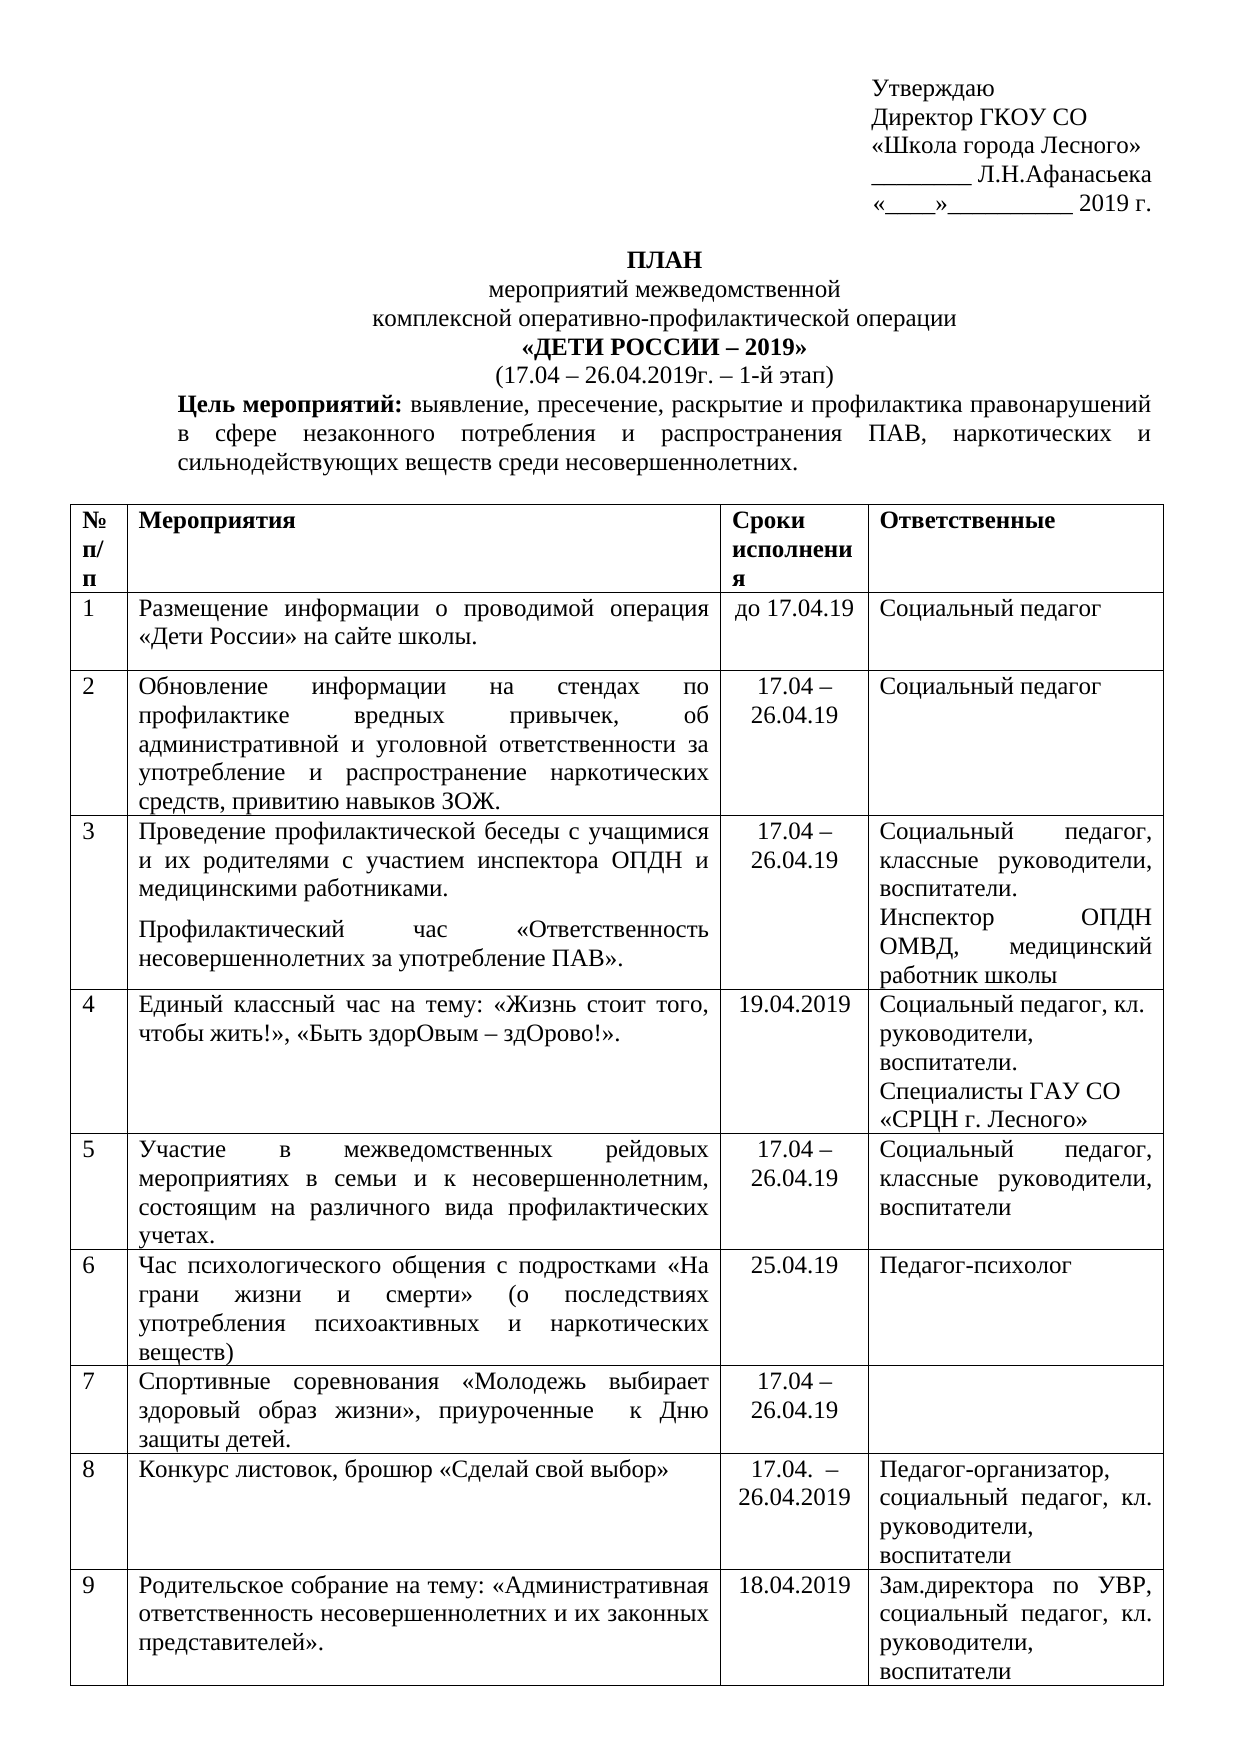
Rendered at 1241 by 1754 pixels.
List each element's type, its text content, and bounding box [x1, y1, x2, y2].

table_cell Социальный педагог, классные руководители, воспитатели [869, 1134, 1163, 1249]
text мероприятий межведомственной [177, 274, 1152, 303]
table_cell Социальный педагог, классные руководители, воспитатели. Инспектор ОПДН ОМВД, медицинский работник школы [869, 816, 1163, 988]
text Утверждаю [177, 73, 1152, 102]
table_cell Проведение профилактической беседы с учащимися и их родителями с участием инспектора ОПДН и медицинскими работниками. Профилактический час «Ответственность несовершеннолетних за употребление ПАВ». [128, 816, 720, 988]
text ________ Л.Н.Афанасьека [177, 159, 1152, 188]
table_cell 3 [71, 816, 127, 988]
table_cell Спортивные соревнования «Молодежь выбирает здоровый образ жизни», приуроченные к Дню защиты детей. [128, 1366, 720, 1453]
table_cell Участие в межведомственных рейдовых мероприятиях в семьи и к несовершеннолетним, состоящим на различного вида профилактических учетах. [128, 1134, 720, 1249]
text «Школа города Лесного» [177, 131, 1152, 159]
table_cell 18.04.2019 [721, 1570, 868, 1685]
table_cell Родительское собрание на тему: «Административная ответственность несовершеннолетних и их законных представителей». [128, 1570, 720, 1685]
text Директор ГКОУ СО [177, 102, 1152, 131]
table_cell 17.04. – 26.04.2019 [721, 1454, 868, 1569]
table_cell Обновление информации на стендах по профилактике вредных привычек, об административной и уголовной ответственности за употребление и распространение наркотических средств, привитию навыков ЗОЖ. [128, 671, 720, 815]
table_cell Единый классный час на тему: «Жизнь стоит того, чтобы жить!», «Быть здорОвым – здОрово!». [128, 990, 720, 1133]
table_cell 25.04.19 [721, 1250, 868, 1365]
table_cell Конкурс листовок, брошюр «Сделай свой выбор» [128, 1454, 720, 1569]
text (17.04 – 26.04.2019г. – 1-й этап) [177, 361, 1152, 389]
table_header Мероприятия [128, 505, 720, 592]
table_cell Социальный педагог [869, 671, 1163, 815]
table_header Ответственные [869, 505, 1163, 592]
table_cell 4 [71, 990, 127, 1133]
text ПЛАН [177, 246, 1152, 274]
table_cell 5 [71, 1134, 127, 1249]
table_cell Педагог-организатор, социальный педагог, кл. руководители, воспитатели [869, 1454, 1163, 1569]
text «ДЕТИ РОССИИ – 2019» [177, 332, 1152, 361]
table_cell 8 [71, 1454, 127, 1569]
table_header Сроки исполнения [721, 505, 868, 592]
table_cell 2 [71, 671, 127, 815]
table_cell 19.04.2019 [721, 990, 868, 1133]
table_cell Социальный педагог, кл. руководители, воспитатели. Специалисты ГАУ СО «СРЦН г. Лесного» [869, 990, 1163, 1133]
text комплексной оперативно-профилактической операции [177, 303, 1152, 332]
table_cell 1 [71, 593, 127, 670]
table_cell 17.04 – 26.04.19 [721, 1366, 868, 1453]
text «____»__________ 2019 г. [177, 188, 1152, 217]
table_cell до 17.04.19 [721, 593, 868, 670]
table_cell Социальный педагог [869, 593, 1163, 670]
table_cell 17.04 – 26.04.19 [721, 816, 868, 988]
table_cell Зам.директора по УВР, социальный педагог, кл. руководители, воспитатели [869, 1570, 1163, 1685]
table_cell 9 [71, 1570, 127, 1685]
table_cell 17.04 – 26.04.19 [721, 1134, 868, 1249]
table_header № п/п [71, 505, 127, 592]
table_cell 17.04 – 26.04.19 [721, 671, 868, 815]
table_cell 6 [71, 1250, 127, 1365]
table_cell Час психологического общения с подростками «На грани жизни и смерти» (о последствиях употребления психоактивных и наркотических веществ) [128, 1250, 720, 1365]
table_cell [869, 1366, 1163, 1453]
table_cell 7 [71, 1366, 127, 1453]
table_cell Педагог-психолог [869, 1250, 1163, 1365]
text Цель мероприятий: выявление, пресечение, раскрытие и профилактика правонарушений в сфере незаконного потребления и распространения ПАВ, наркотических и сильнодействующих веществ среди несовершеннолетних. [177, 389, 1152, 476]
table_cell Размещение информации о проводимой операция «Дети России» на сайте школы. [128, 593, 720, 670]
